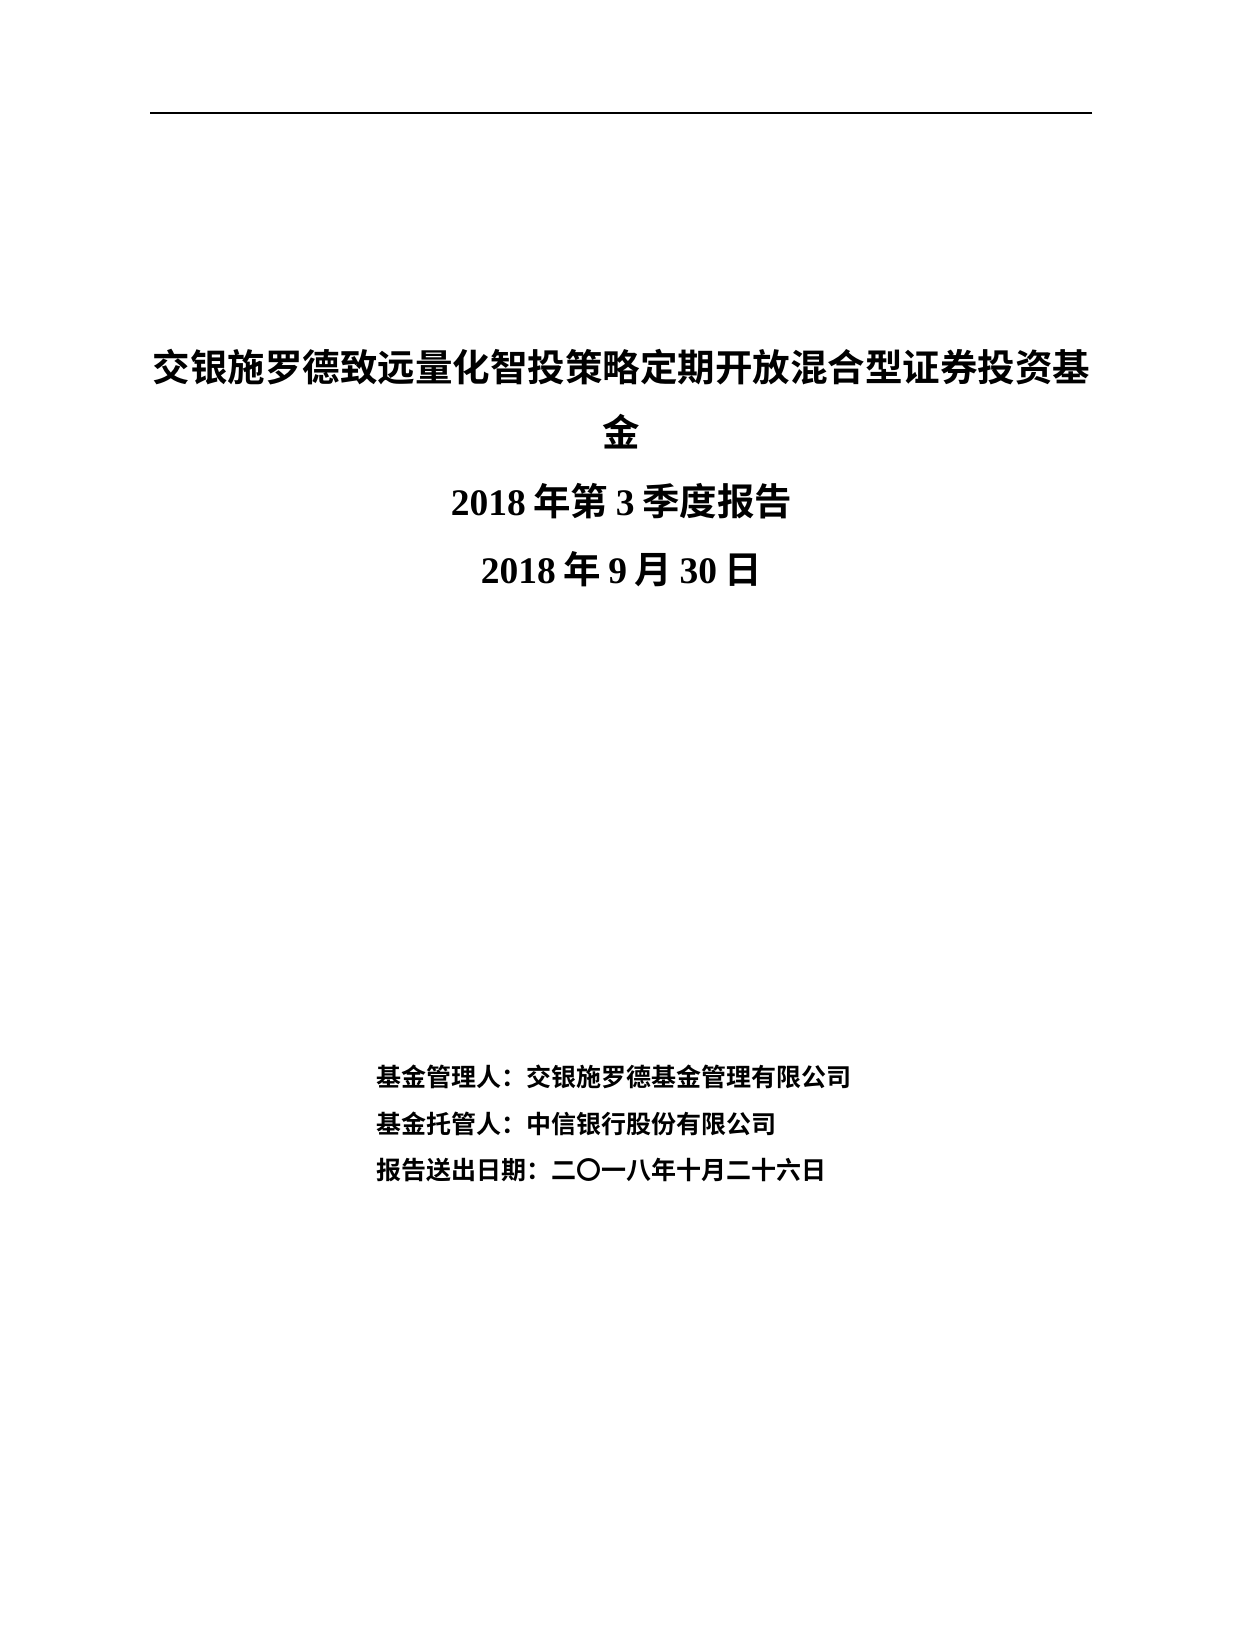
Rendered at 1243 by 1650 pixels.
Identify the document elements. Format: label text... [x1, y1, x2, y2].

text 2018年9月30日 [150, 539, 1092, 594]
text 基金管理人：交银施罗德基金管理有限公司 [150, 1058, 1092, 1094]
text 报告送出日期：二〇一八年十月二十六日 [150, 1151, 1092, 1187]
text 基金托管人：中信银行股份有限公司 [150, 1104, 1092, 1140]
text 交银施罗德致远量化智投策略定期开放混合型证券投资基金 [150, 338, 1092, 458]
text 2018年第3季度报告 [150, 471, 1092, 526]
